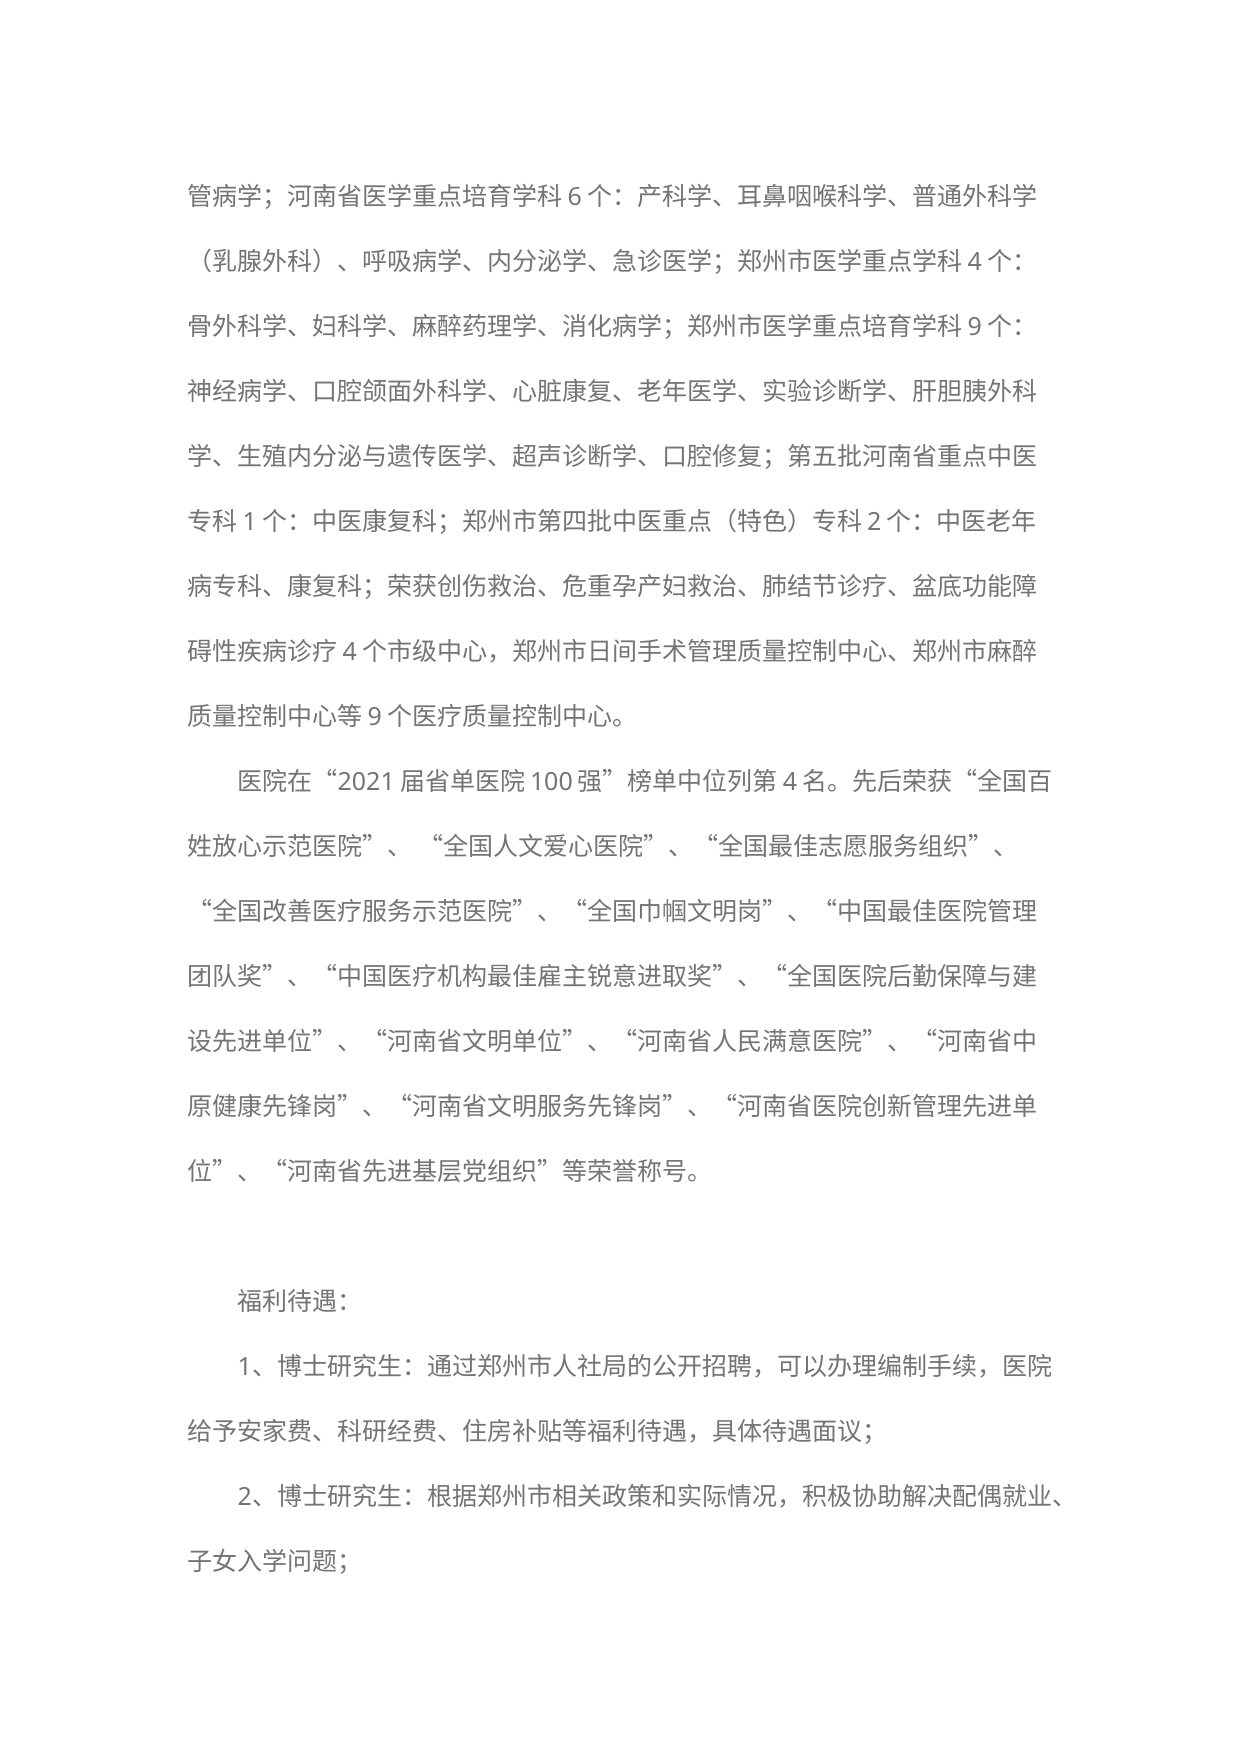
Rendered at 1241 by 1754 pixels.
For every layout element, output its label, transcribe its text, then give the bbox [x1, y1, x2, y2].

text 医院在“2021届省单医院100强”榜单中位列第4名。先后荣获“全国百姓放心示范医院”、 “全国人文爱心医院”、“全国最佳志愿服务组织”、“全国改善医疗服务示范医院”、“全国巾帼文明岗”、“中国最佳医院管理团队奖”、“中国医疗机构最佳雇主锐意进取奖”、“全国医院后勤保障与建设先进单位”、“河南省文明单位”、“河南省人民满意医院”、“河南省中原健康先锋岗”、“河南省文明服务先锋岗”、“河南省医院创新管理先进单位”、“河南省先进基层党组织”等荣誉称号。 [187, 747, 1053, 1202]
text 1、博士研究生：通过郑州市人社局的公开招聘，可以办理编制手续，医院给予安家费、科研经费、住房补贴等福利待遇，具体待遇面议； [187, 1332, 1053, 1462]
text 2、博士研究生：根据郑州市相关政策和实际情况，积极协助解决配偶就业、子女入学问题； [187, 1462, 1053, 1592]
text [187, 162, 1053, 747]
text 福利待遇： [187, 1267, 1053, 1332]
